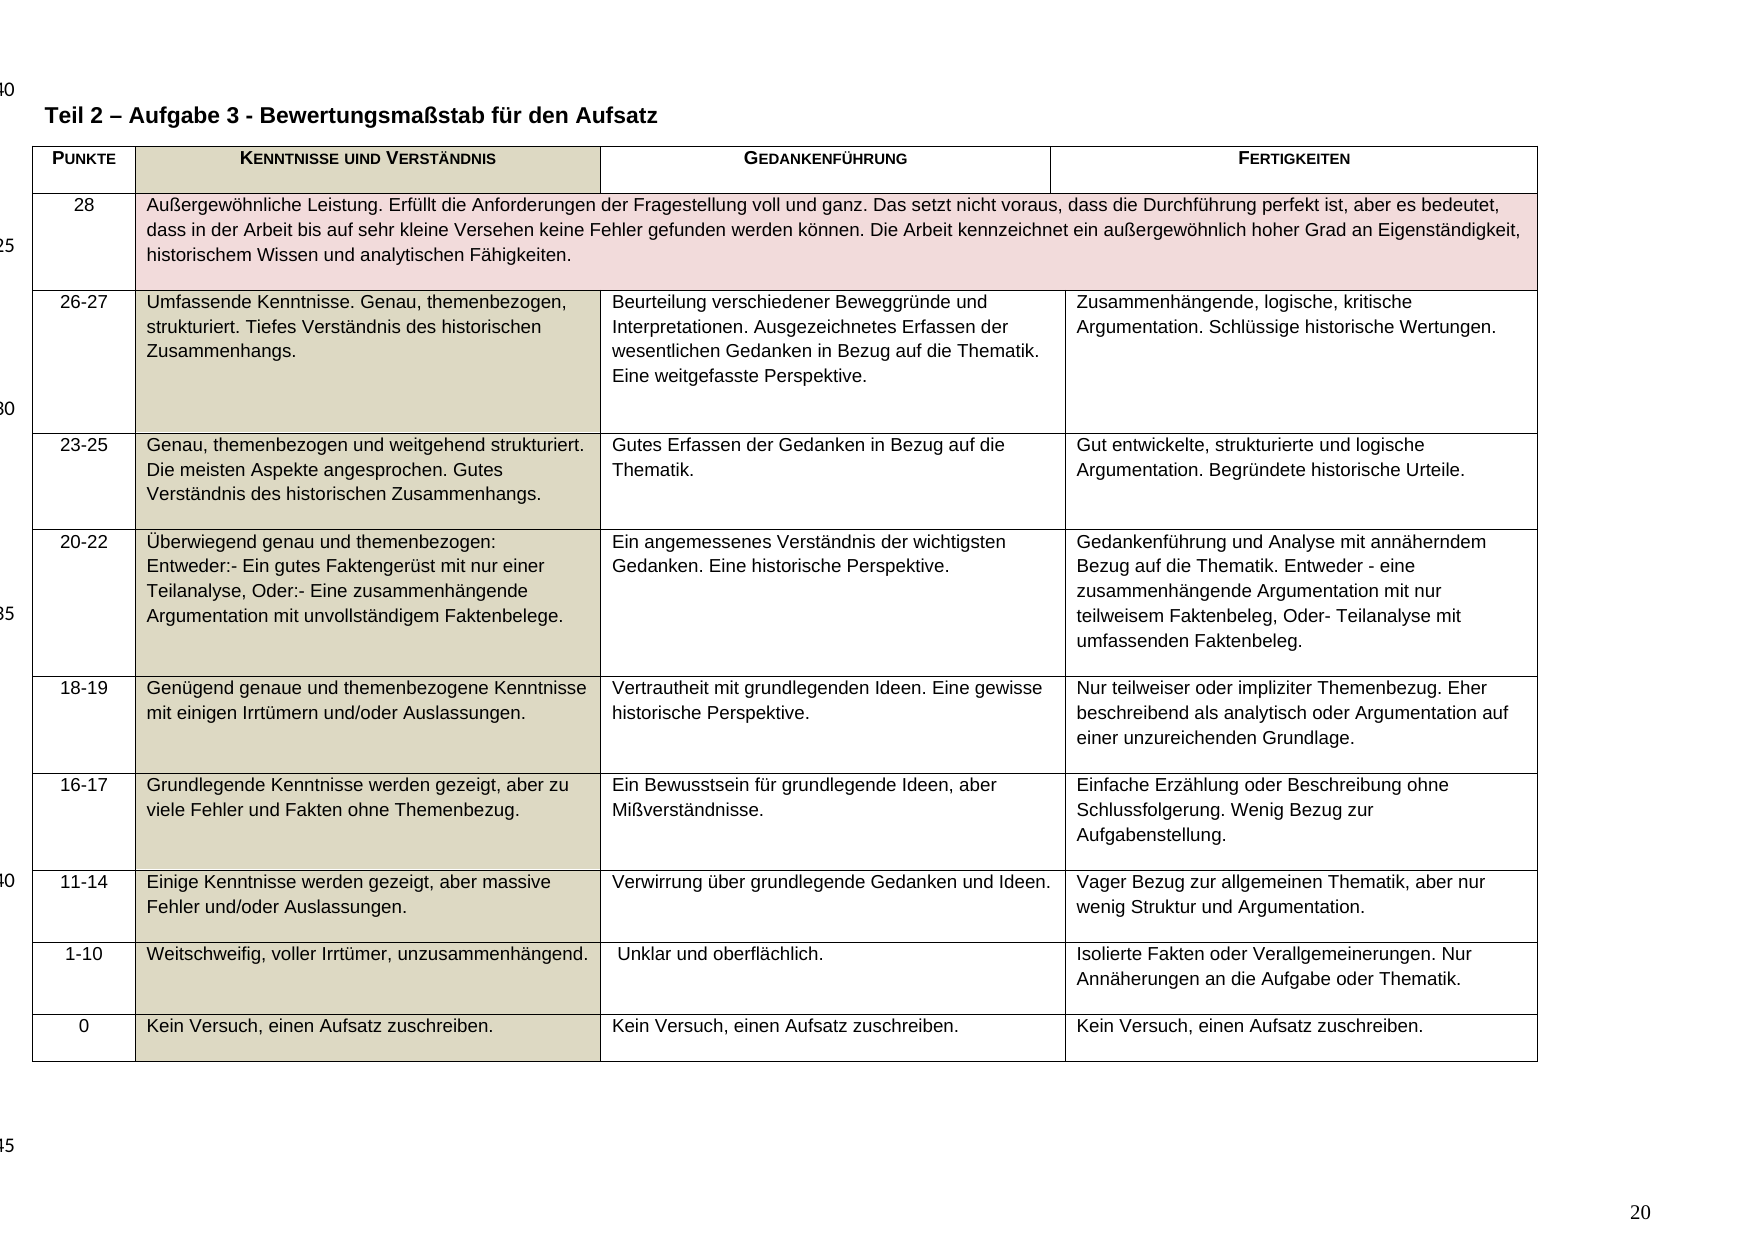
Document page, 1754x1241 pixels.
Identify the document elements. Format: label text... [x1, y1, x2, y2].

table_cell Gutes Erfassen der Gedanken in Bezug auf die Thematik. [601, 434, 1065, 529]
table_header Kenntnisse uind Verständnis [136, 147, 600, 193]
table_cell Einige Kenntnisse werden gezeigt, aber massive Fehler und/oder Auslassungen. [136, 871, 600, 942]
table_cell Grundlegende Kenntnisse werden gezeigt, aber zu viele Fehler und Fakten ohne Themenbezug. [136, 774, 600, 869]
table_cell Gut entwickelte, strukturierte und logische Argumentation. Begründete historische Urteile. [1066, 434, 1537, 529]
table_cell 0 [33, 1015, 135, 1061]
table_cell Umfassende Kenntnisse. Genau, themenbezogen, strukturiert. Tiefes Verständnis des historischen Zusammenhangs. [136, 291, 600, 432]
table_cell 20-22 [33, 530, 135, 676]
table_header Gedankenführung [601, 147, 1050, 193]
text Teil 2 – Aufgabe 3 - Bewertungsmaßstab für den Aufsatz [44, 102, 1651, 128]
table_header Fertigkeiten [1051, 147, 1537, 193]
table_cell Gedankenführung und Analyse mit annäherndem Bezug auf die Thematik. Entweder - eine zusammenhängende Argumentation mit nur teilweisem Faktenbeleg, Oder- Teilanalyse mit umfassenden Faktenbeleg. [1066, 530, 1537, 676]
table_cell Unklar und oberflächlich. [601, 943, 1065, 1014]
table_cell Vertrautheit mit grundlegenden Ideen. Eine gewisse historische Perspektive. [601, 677, 1065, 773]
table_cell Vager Bezug zur allgemeinen Thematik, aber nur wenig Struktur und Argumentation. [1066, 871, 1537, 942]
table_cell 18-19 [33, 677, 135, 773]
table_cell Kein Versuch, einen Aufsatz zuschreiben. [1066, 1015, 1537, 1061]
table_cell 11-14 [33, 871, 135, 942]
table_cell Beurteilung verschiedener Beweggründe und Interpretationen. Ausgezeichnetes Erfassen der wesentlichen Gedanken in Bezug auf die Thematik. Eine weitgefasste Perspektive. [601, 291, 1065, 432]
table_cell Genügend genaue und themenbezogene Kenntnisse mit einigen Irrtümern und/oder Auslassungen. [136, 677, 600, 773]
table_cell Kein Versuch, einen Aufsatz zuschreiben. [136, 1015, 600, 1061]
table_cell Ein Bewusstsein für grundlegende Ideen, aber Mißverständnisse. [601, 774, 1065, 869]
table_cell Genau, themenbezogen und weitgehend strukturiert. Die meisten Aspekte angesprochen. Gutes Verständnis des historischen Zusammenhangs. [136, 434, 600, 529]
table_cell 28 [33, 194, 135, 290]
table_cell Nur teilweiser oder impliziter Themenbezug. Eher beschreibend als analytisch oder Argumentation auf einer unzureichenden Grundlage. [1066, 677, 1537, 773]
table_cell Einfache Erzählung oder Beschreibung ohne Schlussfolgerung. Wenig Bezug zur Aufgabenstellung. [1066, 774, 1537, 869]
table_cell Weitschweifig, voller Irrtümer, unzusammenhängend. [136, 943, 600, 1014]
table_cell Verwirrung über grundlegende Gedanken und Ideen. [601, 871, 1065, 942]
table_cell Ein angemessenes Verständnis der wichtigsten Gedanken. Eine historische Perspektive. [601, 530, 1065, 676]
table_cell 16-17 [33, 774, 135, 869]
table_cell 1-10 [33, 943, 135, 1014]
table_cell 23-25 [33, 434, 135, 529]
table_cell Außergewöhnliche Leistung. Erfüllt die Anforderungen der Fragestellung voll und ganz. Das setzt nicht voraus, dass die Durchführung perfekt ist, aber es bedeutet, dass in der Arbeit bis auf sehr kleine Versehen keine Fehler gefunden werden können. Die Arbeit kennzeichnet ein außergewöhnlich hoher Grad an Eigenständigkeit, historischem Wissen und analytischen Fähigkeiten. [136, 194, 1537, 290]
table_cell 26-27 [33, 291, 135, 432]
table_cell Überwiegend genau und themenbezogen: Entweder:- Ein gutes Faktengerüst mit nur einer Teilanalyse, Oder:- Eine zusammenhängende Argumentation mit unvollständigem Faktenbelege. [136, 530, 600, 676]
table_header Punkte [33, 147, 135, 193]
table_cell Kein Versuch, einen Aufsatz zuschreiben. [601, 1015, 1065, 1061]
table_cell Zusammenhängende, logische, kritische Argumentation. Schlüssige historische Wertungen. [1066, 291, 1537, 432]
table_cell Isolierte Fakten oder Verallgemeinerungen. Nur Annäherungen an die Aufgabe oder Thematik. [1066, 943, 1537, 1014]
